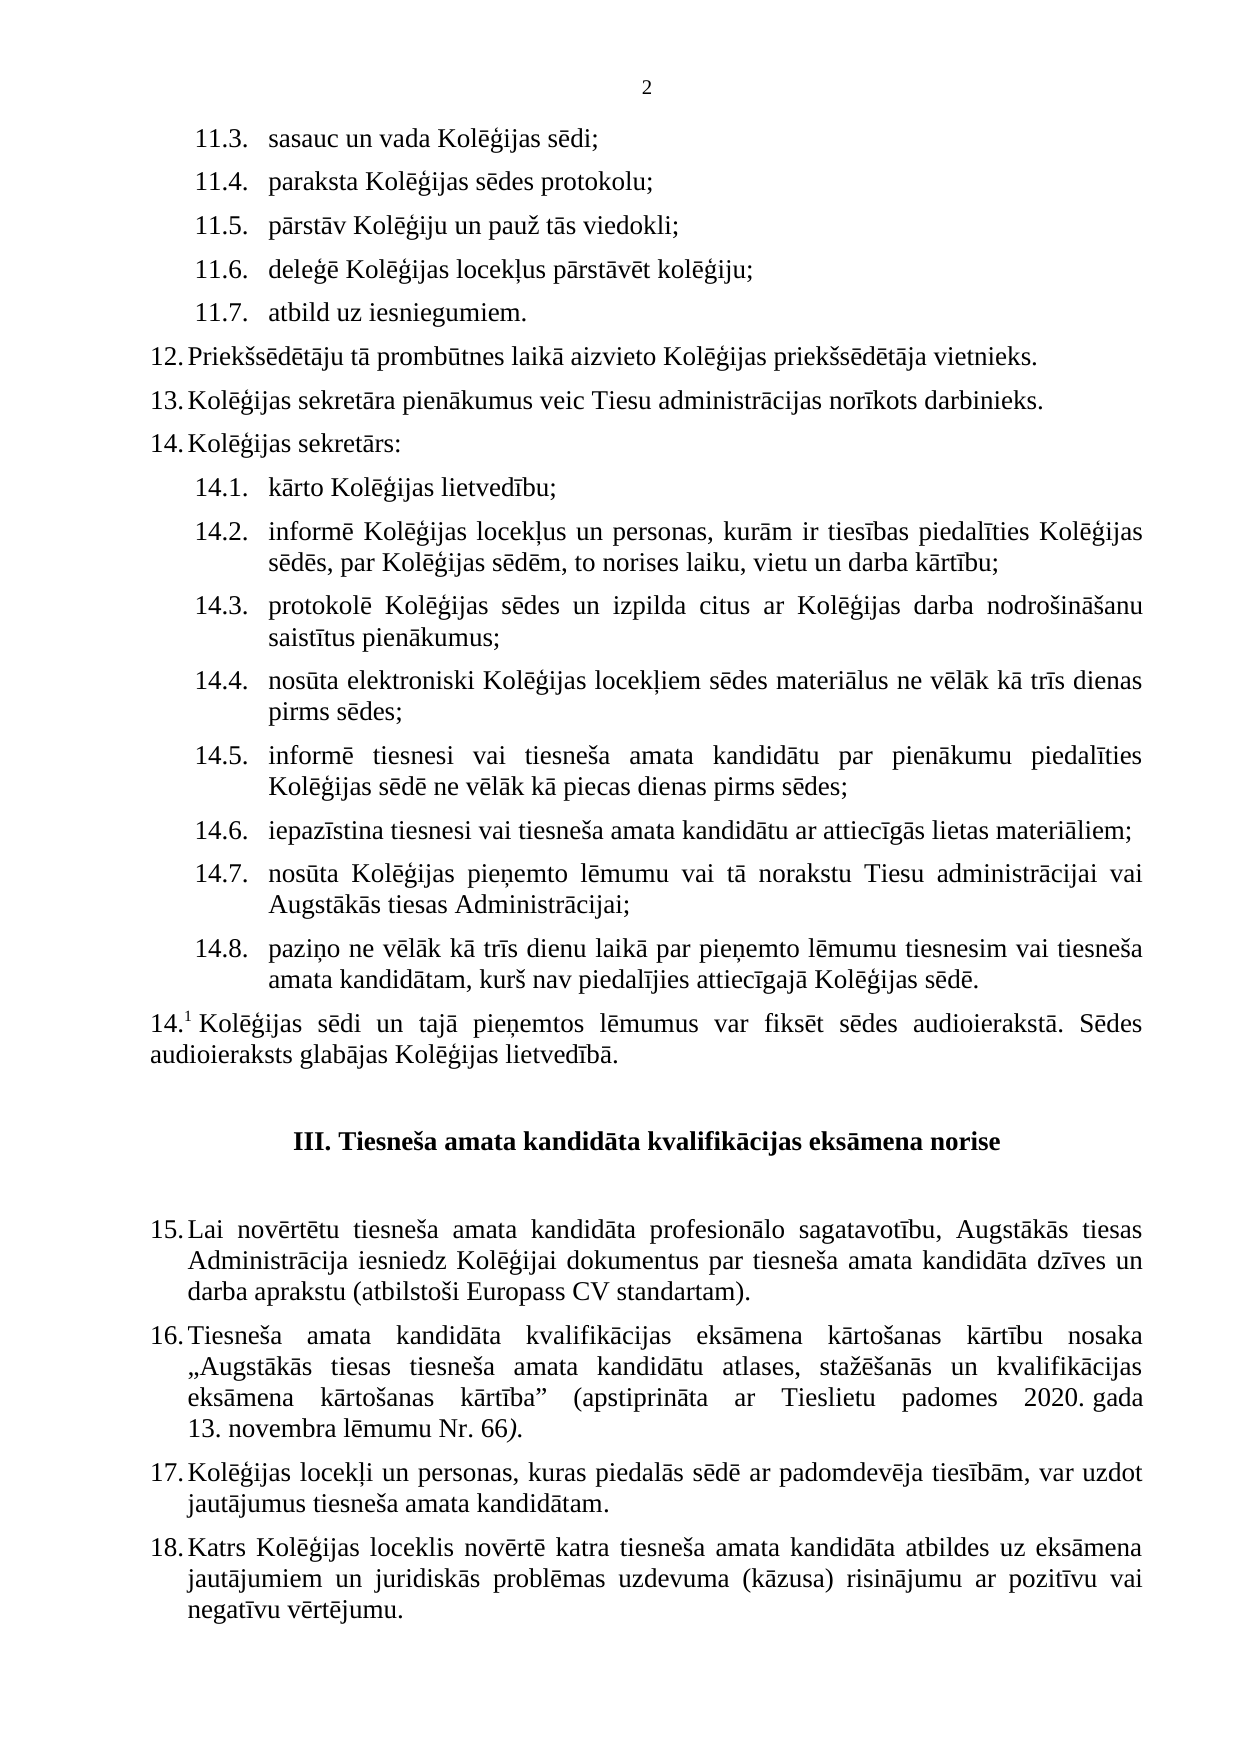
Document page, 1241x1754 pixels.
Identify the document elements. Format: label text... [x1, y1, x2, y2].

title pārstāv Kolēģiju un pauž tās viedokli; [194, 209, 1144, 240]
title Lai novērtētu tiesneša amata kandidāta profesionālo sagatavotību, Augstākās tiesas Administrācija iesniedz Kolēģijai dokumentus par tiesneša amata kandidāta dzīves un darba aprakstu (atbilstoši Europass standartam). [150, 1213, 1144, 1306]
list Kolēģijas locekļi un personas, kuras piedalās sēdē ar padomdevēja tiesībām, var uzdot jautājumus tiesneša amata kandidātam. [150, 1456, 1144, 1518]
title nosūta Kolēģijas pieņemto lēmumu vai tā norakstu Tiesu administrācijai vai Augstākās tiesas Administrācijai; [194, 857, 1144, 920]
title Kolēģijas sekretāra pienākumus veic Tiesu administrācijas norīkots darbinieks. [150, 384, 1144, 415]
title III. Tiesneša amata kandidāta kvalifikācijas eksāmena norise [150, 1126, 1144, 1157]
title Tiesneša amata kandidāta kvalifikācijas eksāmena kārtošanas kārtību nosaka „Augstākās tiesas tiesneša amata kandidātu atlases, stažēšanās un kvalifikācijas eksāmena kārtošanas kārtība” (apstiprināta ar Tieslietu padomes 2020. gada 13. novembra lēmumu Nr. 66). [150, 1319, 1144, 1443]
title kārto Kolēģijas lietvedību; [194, 471, 1144, 502]
title paraksta Kolēģijas sēdes protokolu; [194, 166, 1144, 197]
title paziņo ne vēlāk kā trīs dienu laikā par pieņemto lēmumu tiesnesim vai tiesneša amata kandidātam, kurš nav piedalījies attiecīgajā Kolēģijas sēdē. [194, 932, 1144, 994]
title sasauc un vada Kolēģijas sēdi; [194, 122, 1144, 153]
title informē tiesnesi vai tiesneša amata kandidātu par pienākumu piedalīties Kolēģijas sēdē ne vēlāk kā piecas dienas pirms sēdes; [194, 739, 1144, 801]
title atbild uz iesniegumiem. [194, 296, 1144, 328]
title nosūta elektroniski Kolēģijas locekļiem sēdes materiālus ne vēlāk kā trīs dienas pirms sēdes; [194, 664, 1144, 727]
title iepazīstina tiesnesi vai tiesneša amata kandidātu ar attiecīgās lietas materiāliem; [194, 814, 1144, 845]
title informē Kolēģijas locekļus un personas, kurām ir tiesības piedalīties Kolēģijas sēdēs, par Kolēģijas sēdēm, to norises laiku, vietu un darba kārtību; [194, 515, 1144, 577]
list Katrs Kolēģijas loceklis novērtē katra tiesneša amata kandidāta atbildes uz eksāmena jautājumiem un juridiskās problēmas uzdevuma (kāzusa) risinājumu ar pozitīvu vai negatīvu vērtējumu. [150, 1531, 1144, 1624]
title Priekšsēdētāju tā prombūtnes laikā aizvieto Kolēģijas priekšsēdētāja vietnieks. [150, 340, 1144, 371]
title Kolēģijas sekretārs: [150, 427, 1144, 458]
title 14.1 Kolēģijas sēdi un tajā pieņemtos lēmumus var fiksēt sēdes audioierakstā. Sēdes audioieraksts glabājas Kolēģijas lietvedībā. [150, 1007, 1144, 1069]
title protokolē Kolēģijas sēdes un izpilda citus ar Kolēģijas darba nodrošināšanu saistītus pienākumus; [194, 589, 1144, 652]
title deleģē Kolēģijas locekļus pārstāvēt kolēģiju; [194, 253, 1144, 284]
